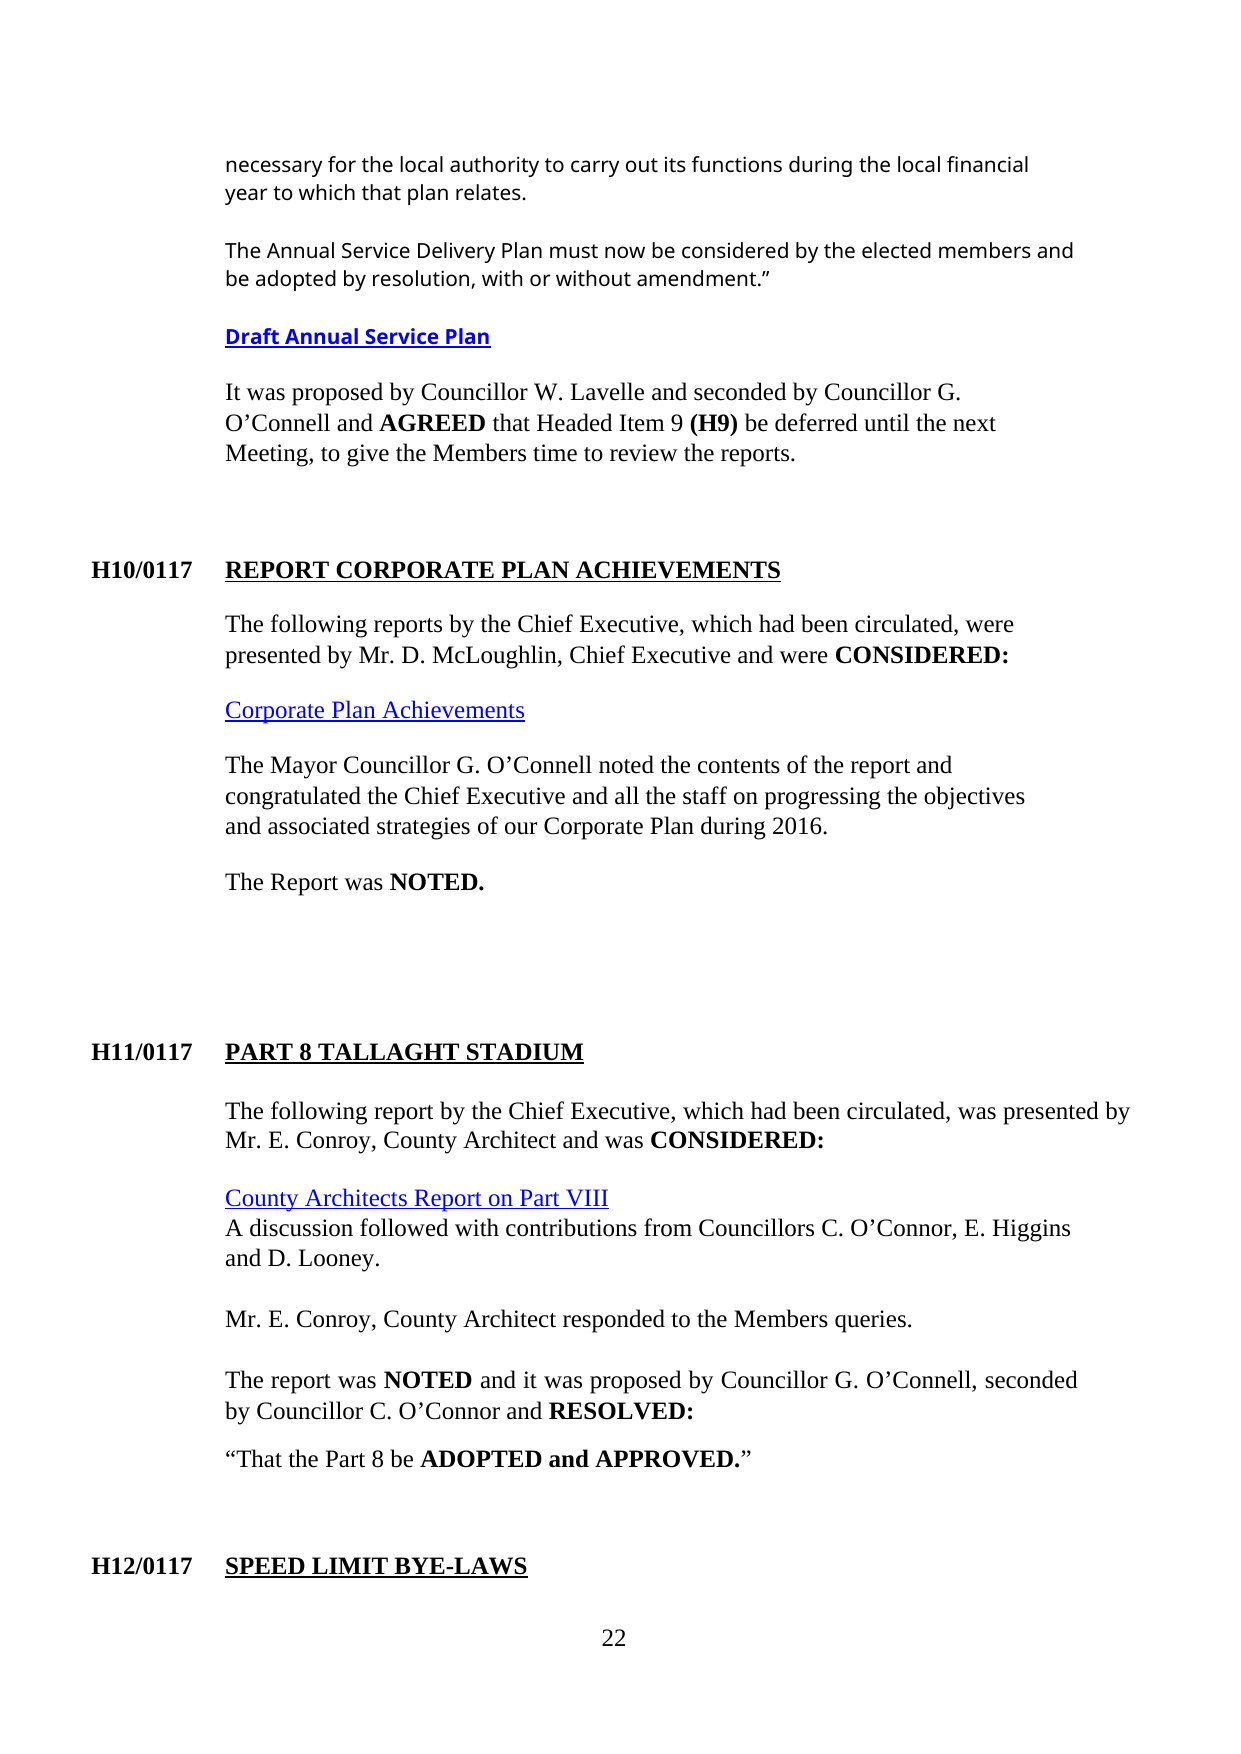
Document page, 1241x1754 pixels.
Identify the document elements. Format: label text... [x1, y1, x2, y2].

text It was proposed by Councillor W. Lavelle and seconded by Councillor G. O’Connell and AGREED that Headed Item 9 (H9) be deferred until the next Meeting, to give the Members time to review the reports. [225, 377, 1053, 467]
text Corporate Plan Achievements [225, 695, 1053, 724]
text Draft Annual Service Plan [225, 322, 1053, 351]
text The Annual Service Delivery Plan must now be considered by the elected members and be adopted by resolution, with or without amendment.” [225, 236, 1078, 293]
text The following report by the Chief Executive, which had been circulated, was presented by Mr. E. Conroy, County Architect and was CONSIDERED: [225, 1096, 1131, 1154]
subtitle H12/0117 SPEED LIMIT BYE-LAWS [91, 1551, 1078, 1580]
text The Report was NOTED. [225, 867, 1053, 896]
text “That the Part 8 be ADOPTED and APPROVED.” [225, 1444, 1078, 1473]
text The report was NOTED and it was proposed by Councillor G. O’Connell, seconded by Councillor C. O’Connor and RESOLVED: [225, 1365, 1078, 1425]
text A discussion followed with contributions from Councillors C. O’Connor, E. Higgins and D. Looney. [225, 1213, 1078, 1272]
text Mr. E. Conroy, County Architect responded to the Members queries. [225, 1304, 1078, 1333]
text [225, 150, 1053, 207]
subtitle H10/0117 REPORT CORPORATE PLAN ACHIEVEMENTS [91, 556, 1078, 584]
text The following reports by the Chief Executive, which had been circulated, were presented by Mr. D. McLoughlin, Chief Executive and were CONSIDERED: [225, 609, 1053, 668]
text The Mayor Councillor G. O’Connell noted the contents of the report and congratulated the Chief Executive and all the staff on progressing the objectives and associated strategies of our Corporate Plan during 2016. [225, 751, 1053, 840]
text County Architects Report on Part VIII [150, 1183, 1078, 1211]
subtitle H11/0117 PART 8 TALLAGHT STADIUM [91, 1037, 1078, 1066]
